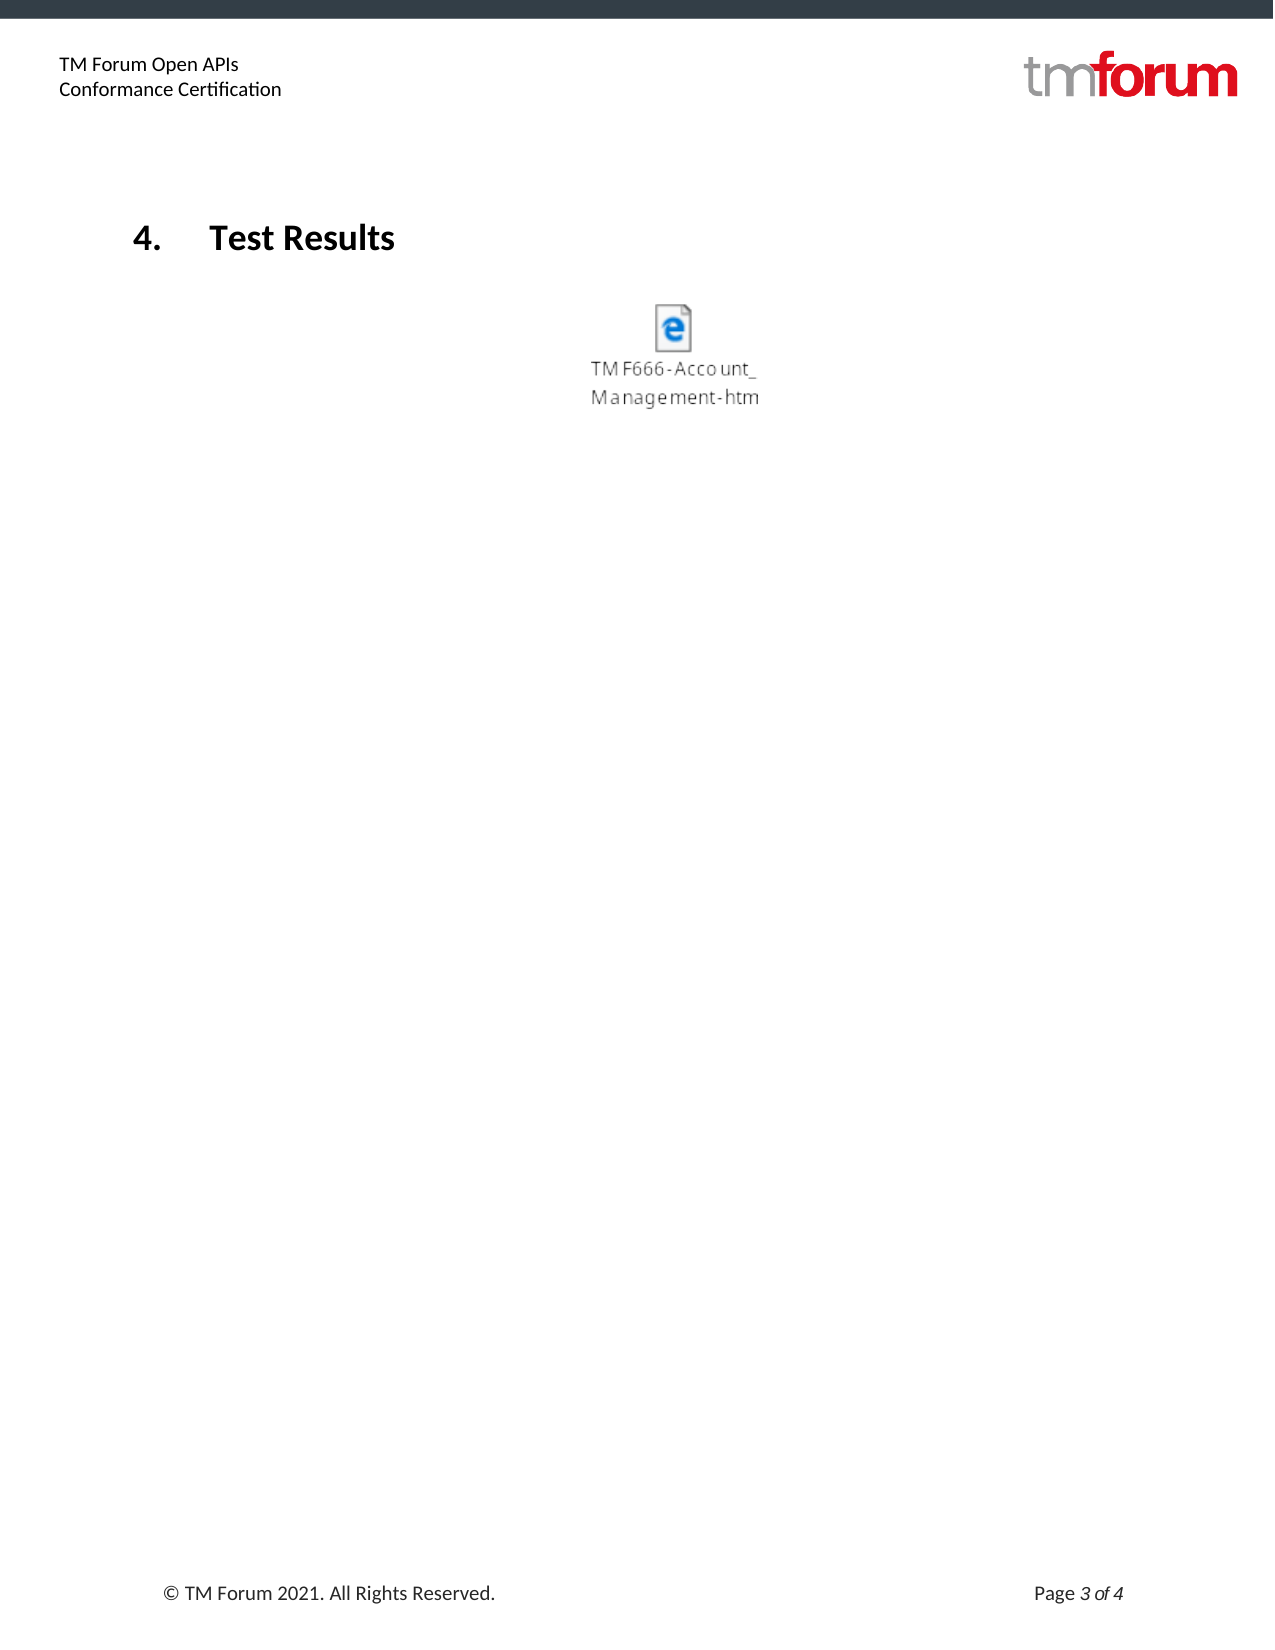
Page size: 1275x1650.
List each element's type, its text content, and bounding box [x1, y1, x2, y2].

list Test Results [133, 214, 1216, 260]
picture [0, 0, 1273, 110]
